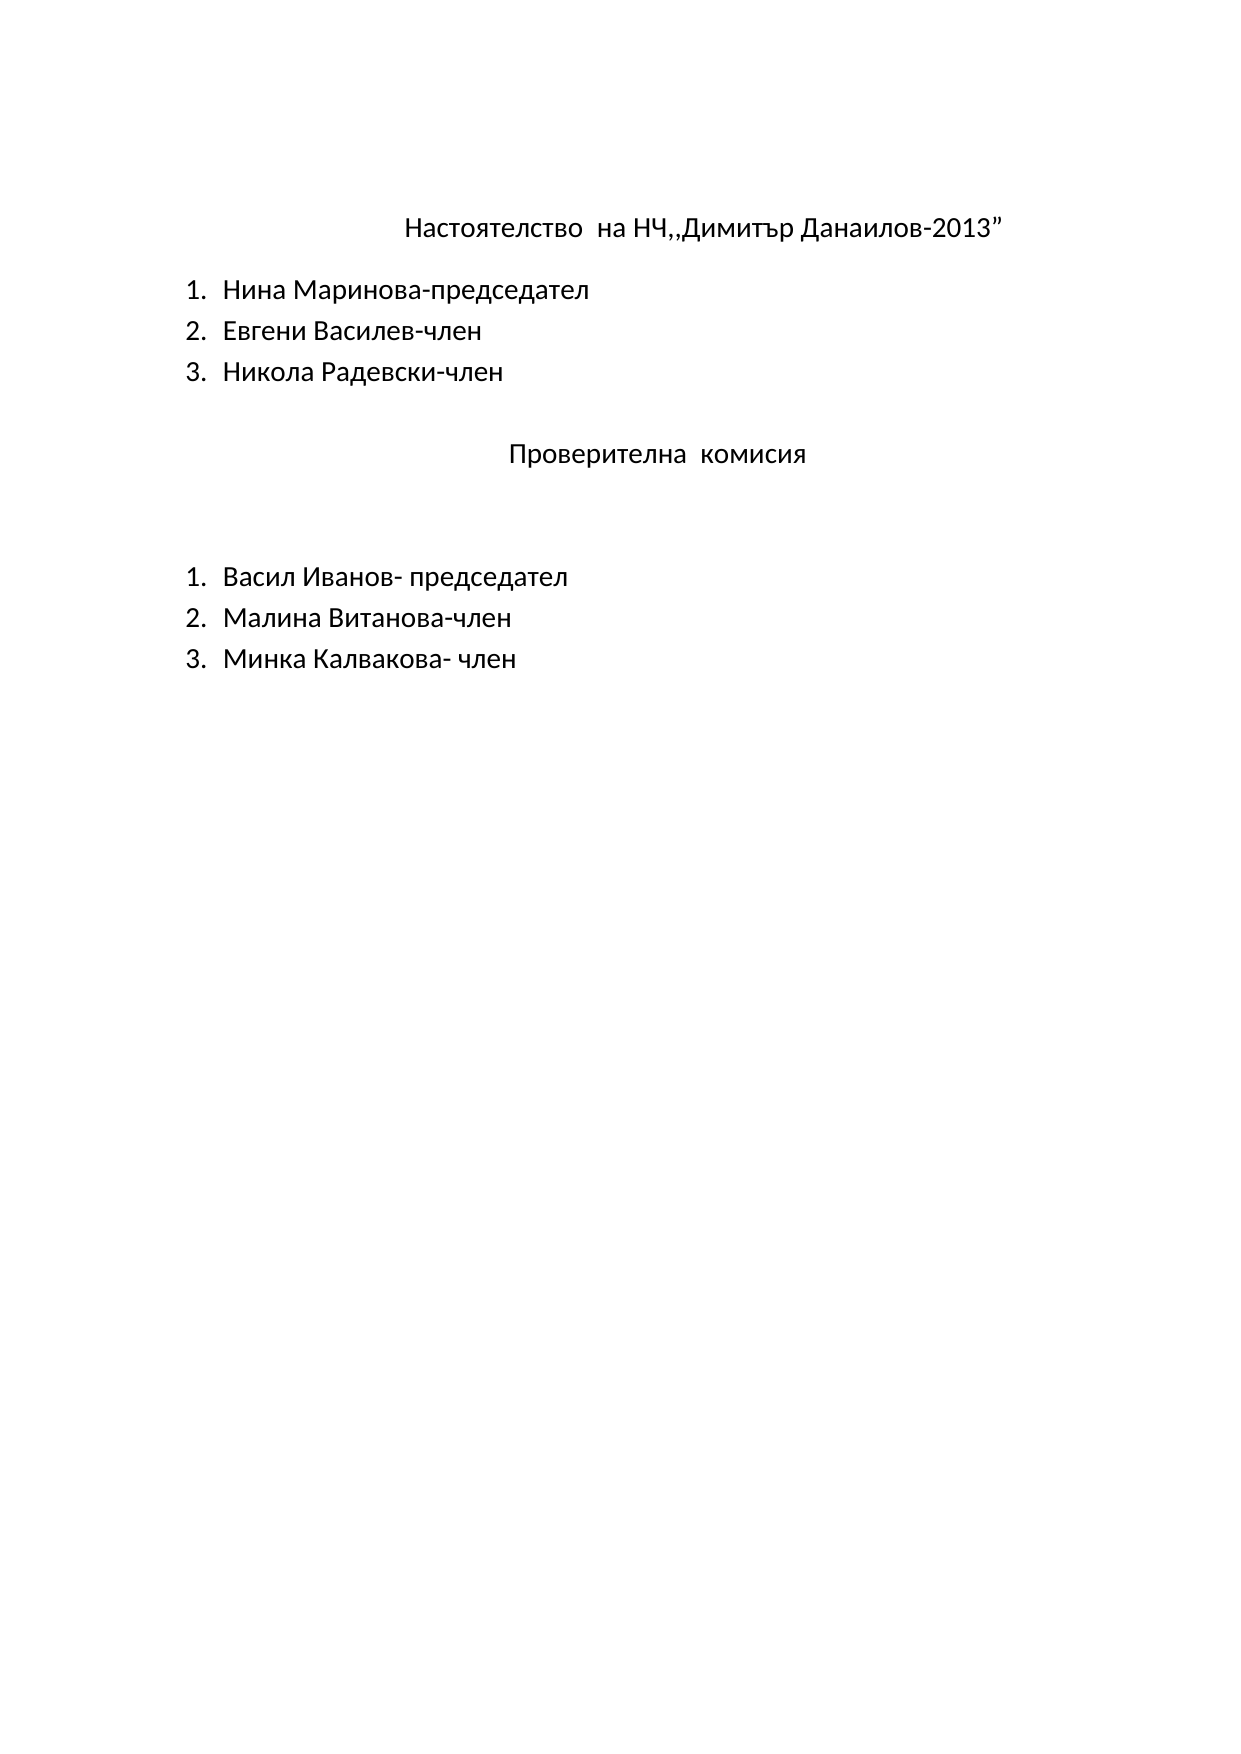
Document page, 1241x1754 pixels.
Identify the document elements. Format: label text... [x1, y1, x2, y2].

list Васил Иванов- председател [185, 558, 1093, 594]
text Настоятелство на НЧ,,Димитър Данаилов-2013” [148, 209, 1093, 245]
list Евгени Василев-член [185, 312, 1093, 348]
list Минка Калвакова- член [185, 640, 1093, 676]
list Малина Витанова-член [185, 599, 1093, 635]
list Никола Радевски-член [185, 353, 1093, 389]
list Нина Маринова-председател [185, 271, 1093, 307]
list Проверителна комисия [223, 435, 1093, 471]
